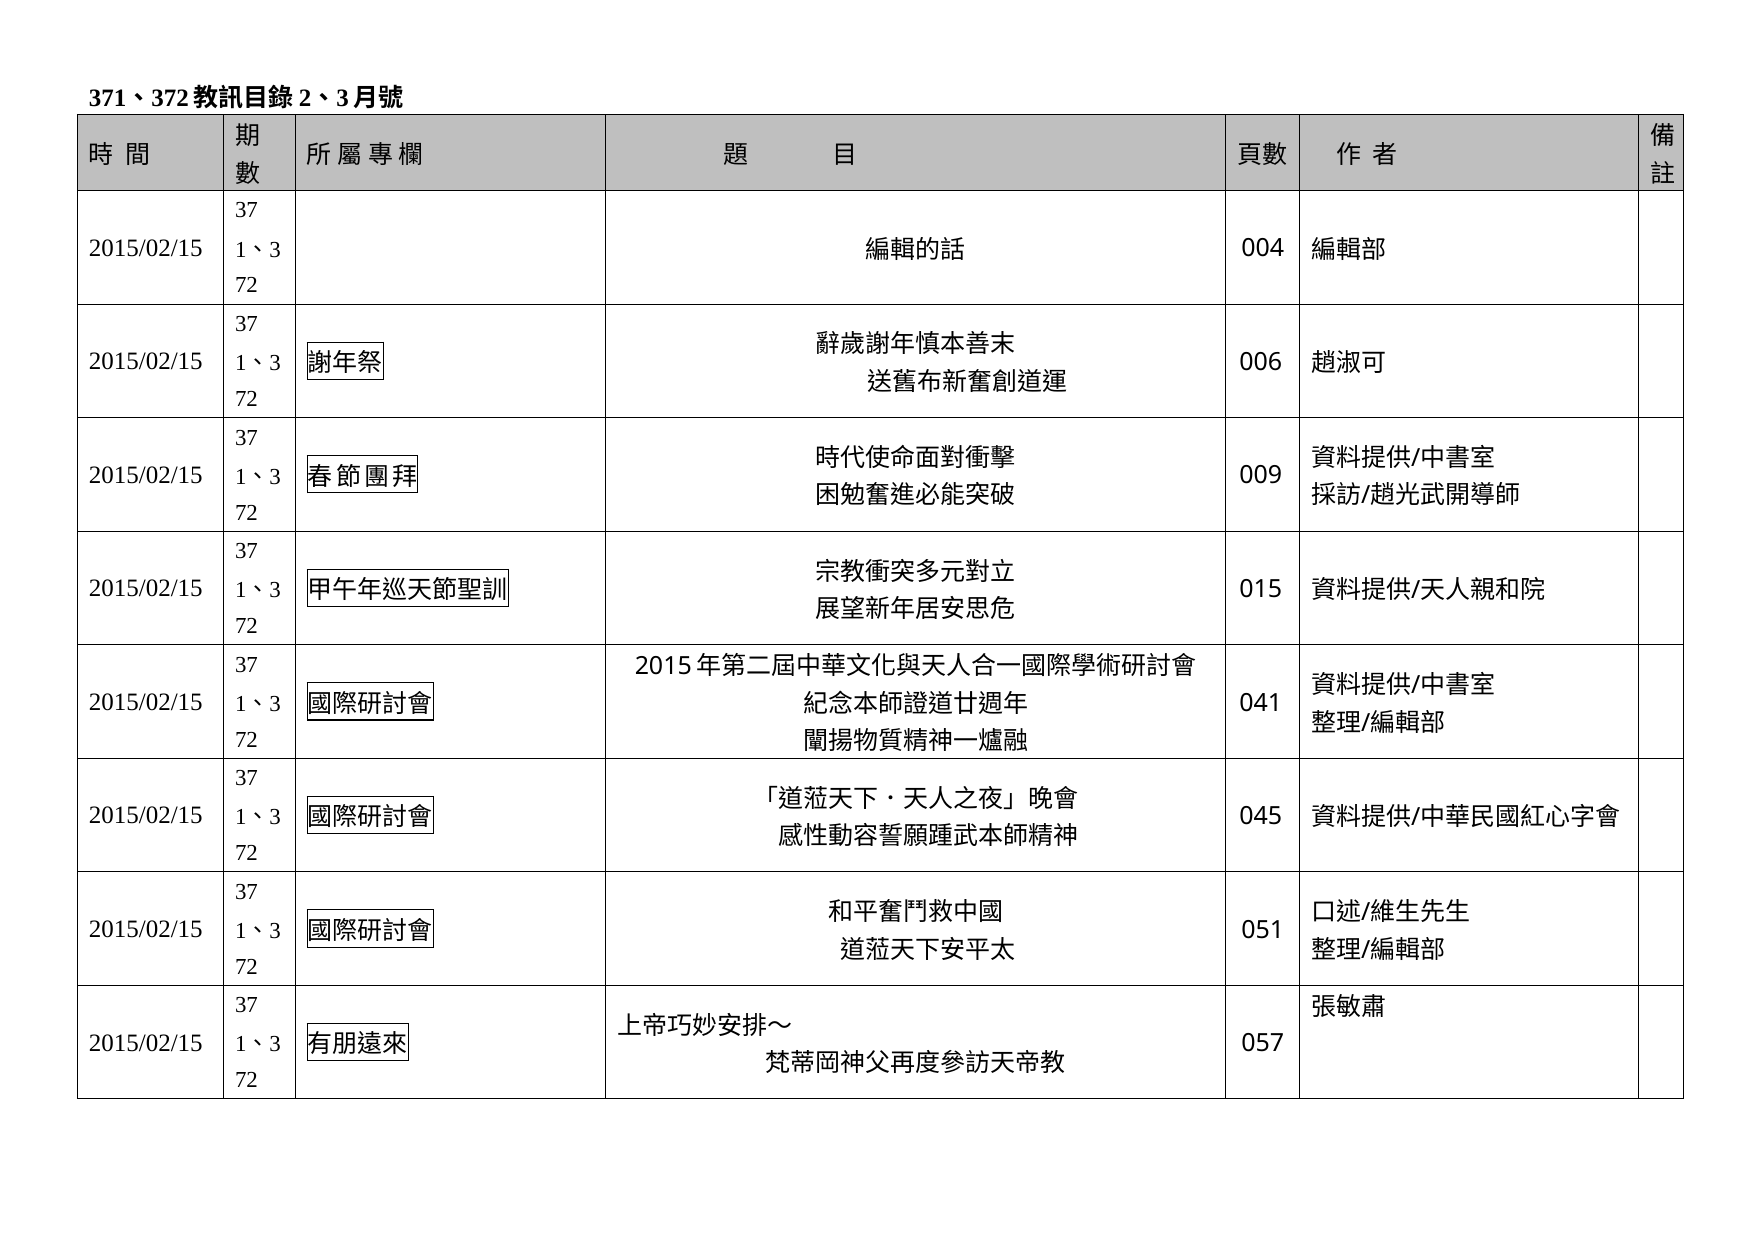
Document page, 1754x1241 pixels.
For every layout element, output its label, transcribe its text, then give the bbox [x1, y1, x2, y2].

table_cell 004 [1226, 191, 1299, 303]
table_cell 015 [1226, 532, 1299, 644]
table_header 題 目 [606, 115, 1225, 190]
table_cell 編輯的話 [606, 191, 1225, 303]
table_cell 371、372 [224, 418, 295, 531]
table_header 期 數 [224, 115, 295, 190]
table_cell 2015/02/15 [78, 759, 223, 871]
table_cell 371、372 [224, 645, 295, 758]
table_cell 371、372 [224, 191, 295, 303]
table_cell 371、372 [224, 986, 295, 1098]
table_cell [296, 191, 605, 303]
table_header 頁數 [1226, 115, 1299, 190]
table_header 時 間 [78, 115, 223, 190]
table_cell 「道蒞天下．天人之夜」晚會 感性動容誓願踵武本師精神 [606, 759, 1225, 871]
table_cell 006 [1226, 305, 1299, 417]
table_cell 2015/02/15 [78, 986, 223, 1098]
table_cell 2015/02/15 [78, 872, 223, 985]
table_cell [1639, 418, 1683, 531]
table_cell 宗教衝突多元對立 展望新年居安思危 [606, 532, 1225, 644]
table_cell 資料提供/中書室 整理/編輯部 [1300, 645, 1638, 758]
table_cell 2015/02/15 [78, 532, 223, 644]
table_cell 春節團拜 [296, 418, 605, 531]
table_cell [1639, 645, 1683, 758]
text 371、372教訊目錄2、3月號 [89, 76, 1639, 114]
table_cell 371、372 [224, 872, 295, 985]
table_cell 045 [1226, 759, 1299, 871]
table_cell 051 [1226, 872, 1299, 985]
table_header 所 屬 專 欄 [296, 115, 605, 190]
table_cell 國際研討會 [296, 645, 605, 758]
table_cell [1639, 532, 1683, 644]
table_cell [1639, 872, 1683, 985]
table_cell 謝年祭 [296, 305, 605, 417]
table_cell 口述/維生先生 整理/編輯部 [1300, 872, 1638, 985]
table_cell 編輯部 [1300, 191, 1638, 303]
table_cell 甲午年巡天節聖訓 [296, 532, 605, 644]
table_cell 資料提供/天人親和院 [1300, 532, 1638, 644]
table_cell [1639, 191, 1683, 303]
table_cell 辭歲謝年慎本善末 送舊布新奮創道運 [606, 305, 1225, 417]
table_cell 資料提供/中書室 採訪/趙光武開導師 [1300, 418, 1638, 531]
table_cell 趙淑可 [1300, 305, 1638, 417]
table_cell [1639, 986, 1683, 1098]
table_cell 張敏肅 [1300, 986, 1638, 1098]
table_cell 時代使命面對衝擊 困勉奮進必能突破 [606, 418, 1225, 531]
table_header 備註 [1639, 115, 1683, 190]
table_cell [1639, 305, 1683, 417]
table_cell 資料提供/中華民國紅心字會 [1300, 759, 1638, 871]
table_header 作 者 [1300, 115, 1638, 190]
table_cell 2015/02/15 [78, 418, 223, 531]
table_cell 009 [1226, 418, 1299, 531]
table_cell 有朋遠來 [296, 986, 605, 1098]
table_cell 上帝巧妙安排～ 梵蒂岡神父再度參訪天帝教 [606, 986, 1225, 1098]
table_cell 2015/02/15 [78, 305, 223, 417]
table_cell 2015年第二屆中華文化與天人合一國際學術研討會 紀念本師證道廿週年 闡揚物質精神一爐融 [606, 645, 1225, 758]
table_cell 057 [1226, 986, 1299, 1098]
table_cell 041 [1226, 645, 1299, 758]
table_cell 和平奮鬥救中國 道蒞天下安平太 [606, 872, 1225, 985]
table_cell 371、372 [224, 532, 295, 644]
table_cell 371、372 [224, 759, 295, 871]
table_cell 國際研討會 [296, 872, 605, 985]
table_cell 371、372 [224, 305, 295, 417]
table_cell 國際研討會 [296, 759, 605, 871]
table_cell [1639, 759, 1683, 871]
table_cell 2015/02/15 [78, 191, 223, 303]
table_cell 2015/02/15 [78, 645, 223, 758]
